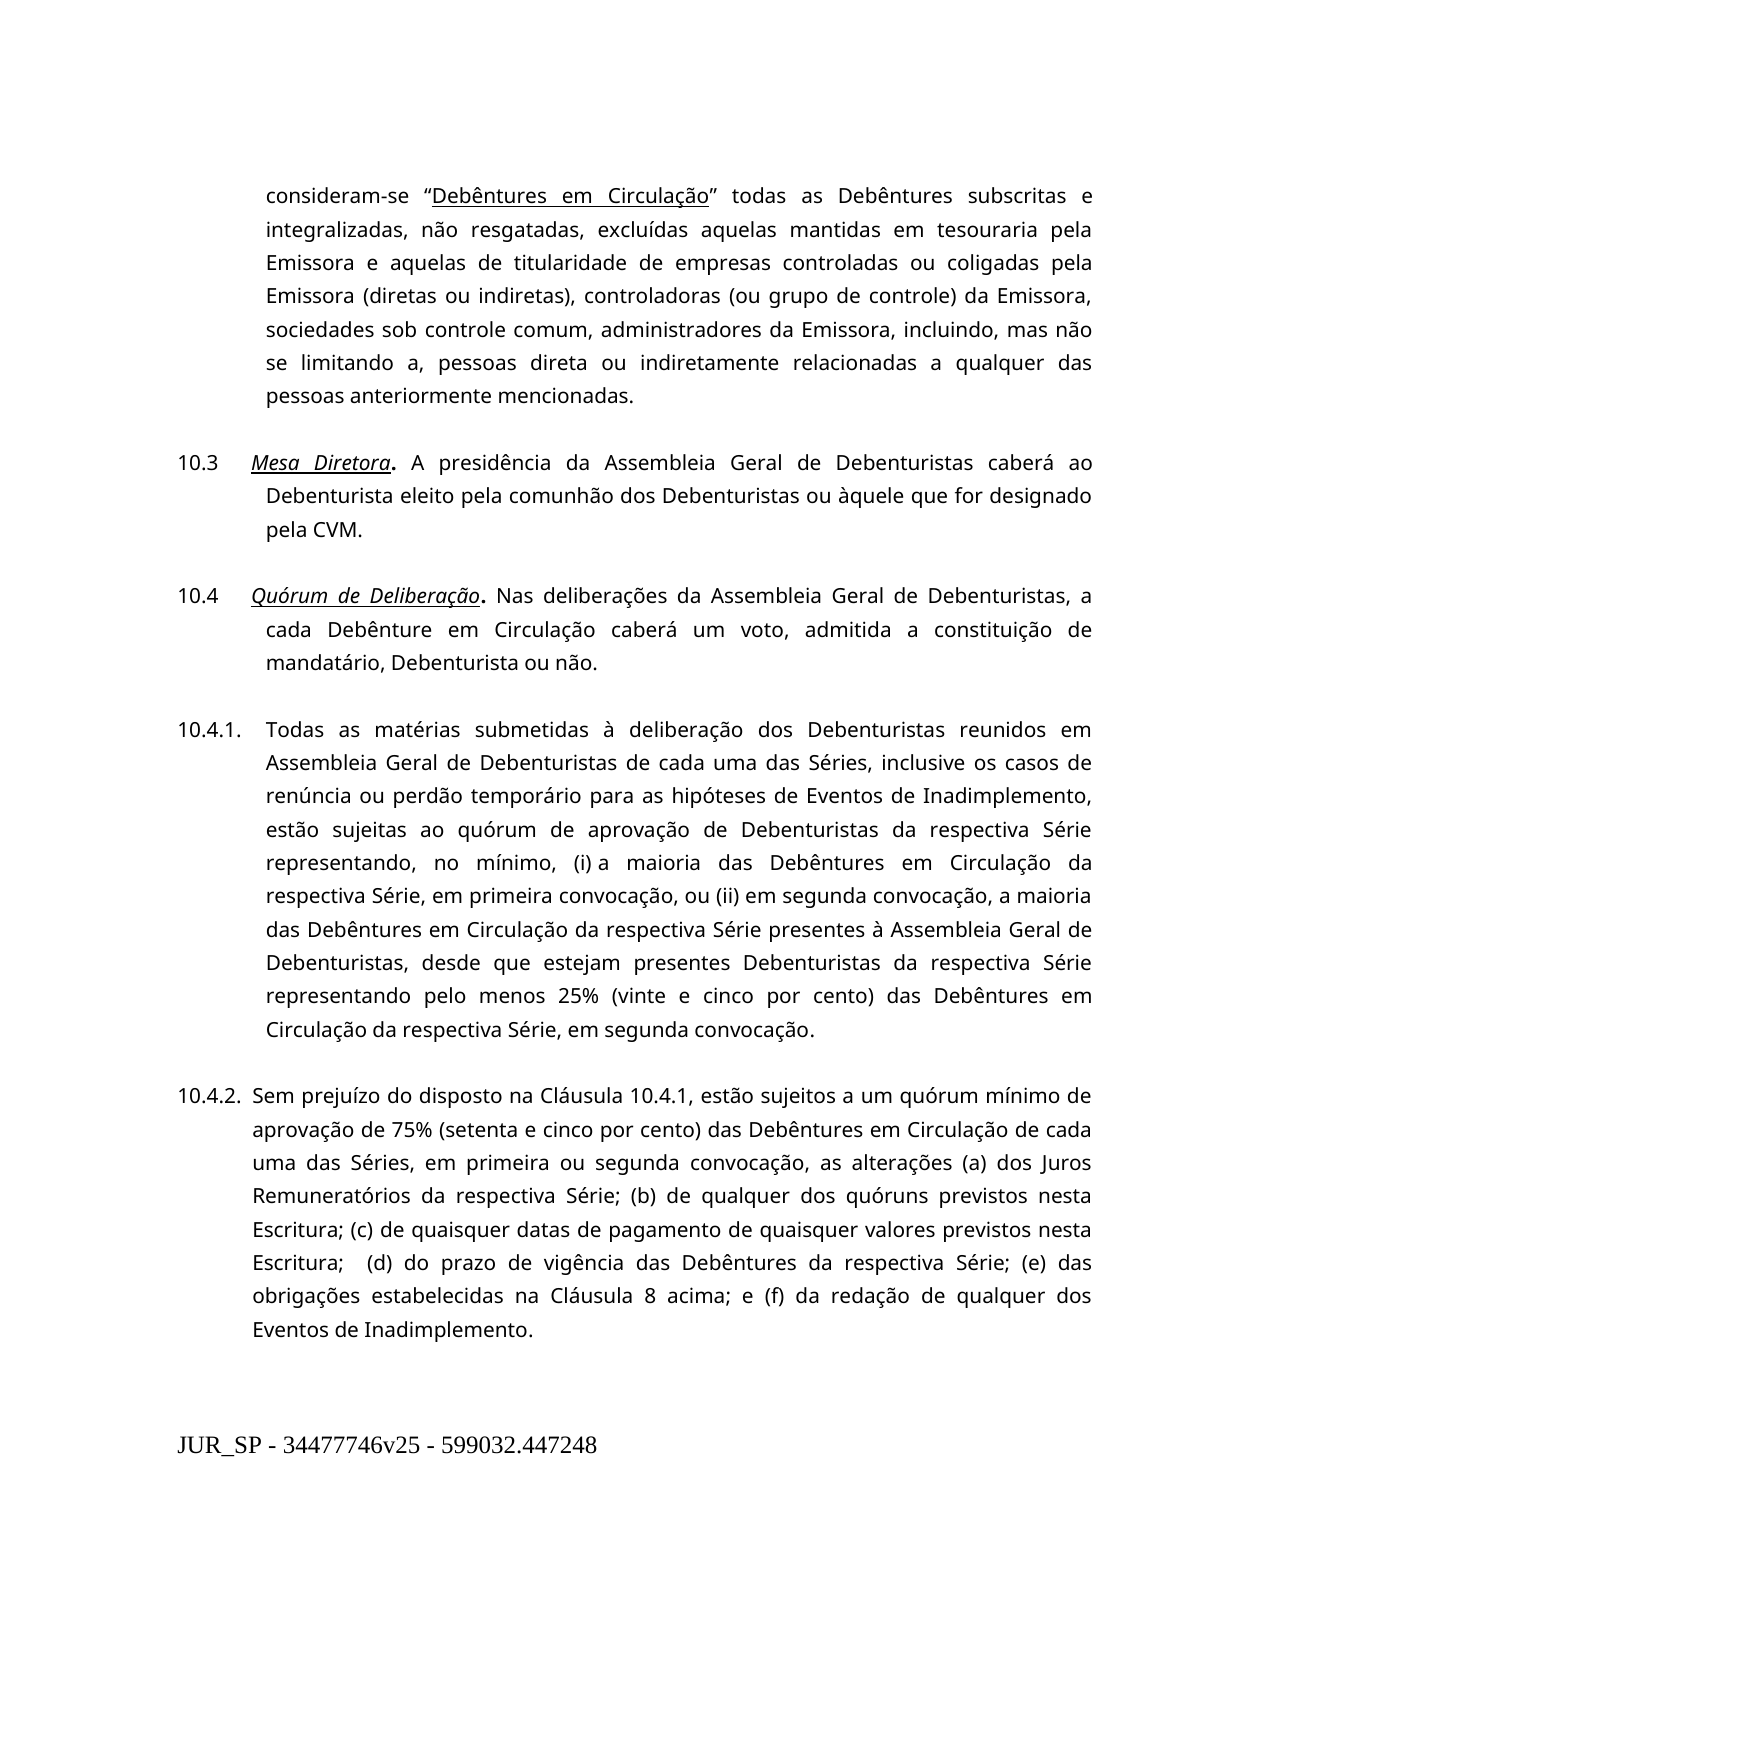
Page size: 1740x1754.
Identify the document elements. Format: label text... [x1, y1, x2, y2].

list Quórum de Deliberação. Nas deliberações da Assembleia Geral de Debenturistas, a cada Debênture em Circulação caberá um voto, admitida a constituição de mandatário, Debenturista ou não. [177, 577, 1093, 677]
list Sem prejuízo do disposto na Cláusula 10.4.1, estão sujeitos a um quórum mínimo de aprovação de 75% (setenta e cinco por cento) das Debêntures em Circulação de cada uma das Séries, em primeira ou segunda convocação, as alterações (a) dos Juros Remuneratórios da respectiva Série; (b) de qualquer dos quóruns previstos nesta Escritura; (c) de quaisquer datas de pagamento de quaisquer valores previstos nesta Escritura; (d) do prazo de vigência das Debêntures da respectiva Série; (e) das obrigações estabelecidas na Cláusula 8 acima; e (f) da redação de qualquer dos Eventos de Inadimplemento. [177, 1077, 1093, 1344]
list Mesa Diretora. A presidência da Assembleia Geral de Debenturistas caberá ao Debenturista eleito pela comunhão dos Debenturistas ou àquele que for designado pela CVM. [177, 444, 1093, 544]
list Todas as matérias submetidas à deliberação dos Debenturistas reunidos em Assembleia Geral de Debenturistas de cada uma das Séries, inclusive os casos de renúncia ou perdão temporário para as hipóteses de Eventos de Inadimplemento, estão sujeitas ao quórum de aprovação de Debenturistas da respectiva Série representando, no mínimo, (i) a maioria das Debêntures em Circulação da respectiva Série, em primeira convocação, ou (ii) em segunda convocação, a maioria das Debêntures em Circulação da respectiva Série presentes à Assembleia Geral de Debenturistas, desde que estejam presentes Debenturistas da respectiva Série representando pelo menos 25% (vinte e cinco por cento) das Debêntures em Circulação da respectiva Série, em segunda convocação. [177, 710, 1093, 1044]
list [177, 177, 1093, 410]
